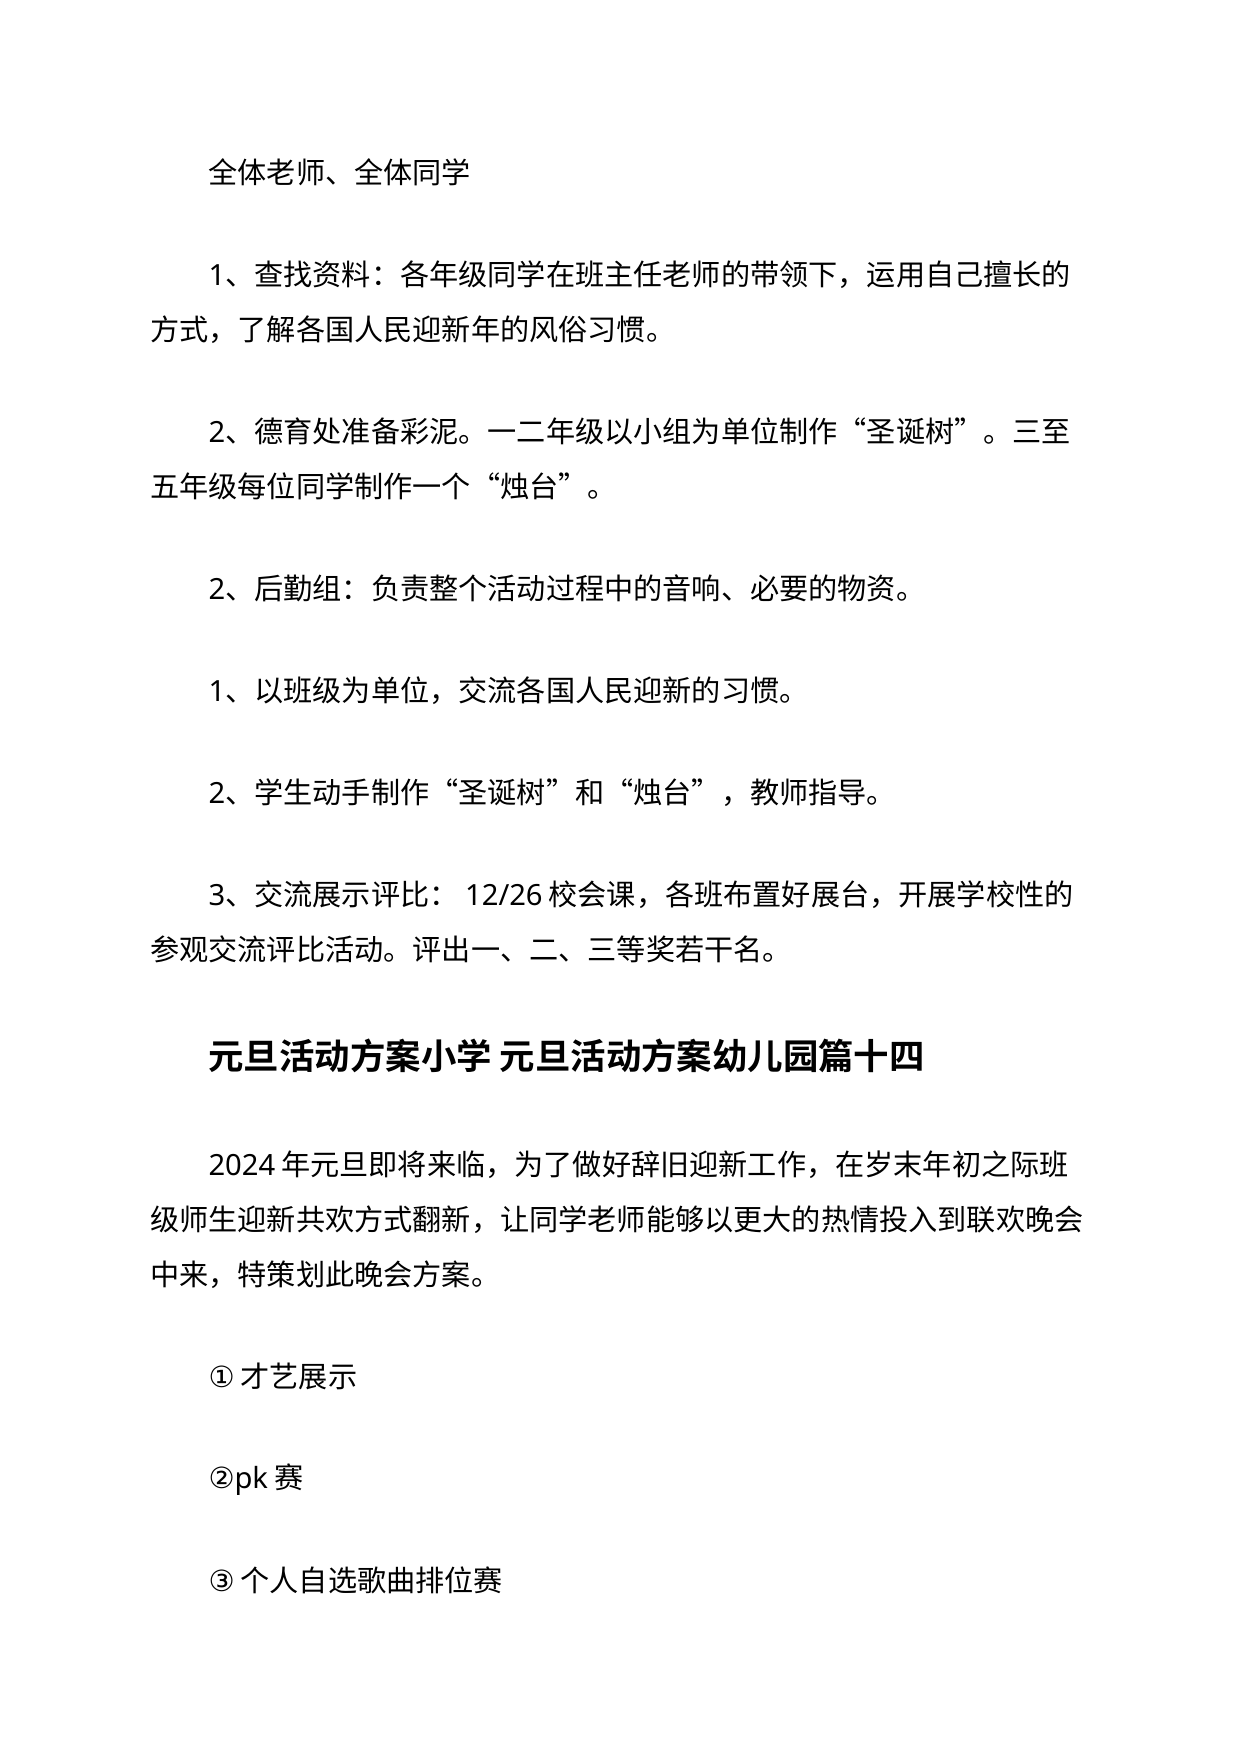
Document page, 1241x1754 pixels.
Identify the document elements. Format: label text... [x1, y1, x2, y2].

text 2、德育处准备彩泥。一二年级以小组为单位制作“圣诞树”。三至五年级每位同学制作一个“烛台”。 [150, 408, 1090, 506]
text 1、查找资料：各年级同学在班主任老师的带领下，运用自己擅长的方式，了解各国人民迎新年的风俗习惯。 [150, 252, 1090, 349]
text ③个人自选歌曲排位赛 [150, 1557, 1090, 1599]
text ①才艺展示 [150, 1353, 1090, 1396]
text 元旦活动方案小学 元旦活动方案幼儿园篇十四 [150, 1028, 1090, 1079]
text 2、学生动手制作“圣诞树”和“烛台”，教师指导。 [150, 769, 1090, 812]
text 2024年元旦即将来临，为了做好辞旧迎新工作，在岁末年初之际班级师生迎新共欢方式翻新，让同学老师能够以更大的热情投入到联欢晚会中来，特策划此晚会方案。 [150, 1141, 1090, 1294]
text ②pk赛 [150, 1455, 1090, 1497]
text 2、后勤组：负责整个活动过程中的音响、必要的物资。 [150, 565, 1090, 608]
text 全体老师、全体同学 [150, 150, 1090, 192]
text 3、交流展示评比： 12/26校会课，各班布置好展台，开展学校性的参观交流评比活动。评出一、二、三等奖若干名。 [150, 871, 1090, 968]
text 1、以班级为单位，交流各国人民迎新的习惯。 [150, 667, 1090, 710]
